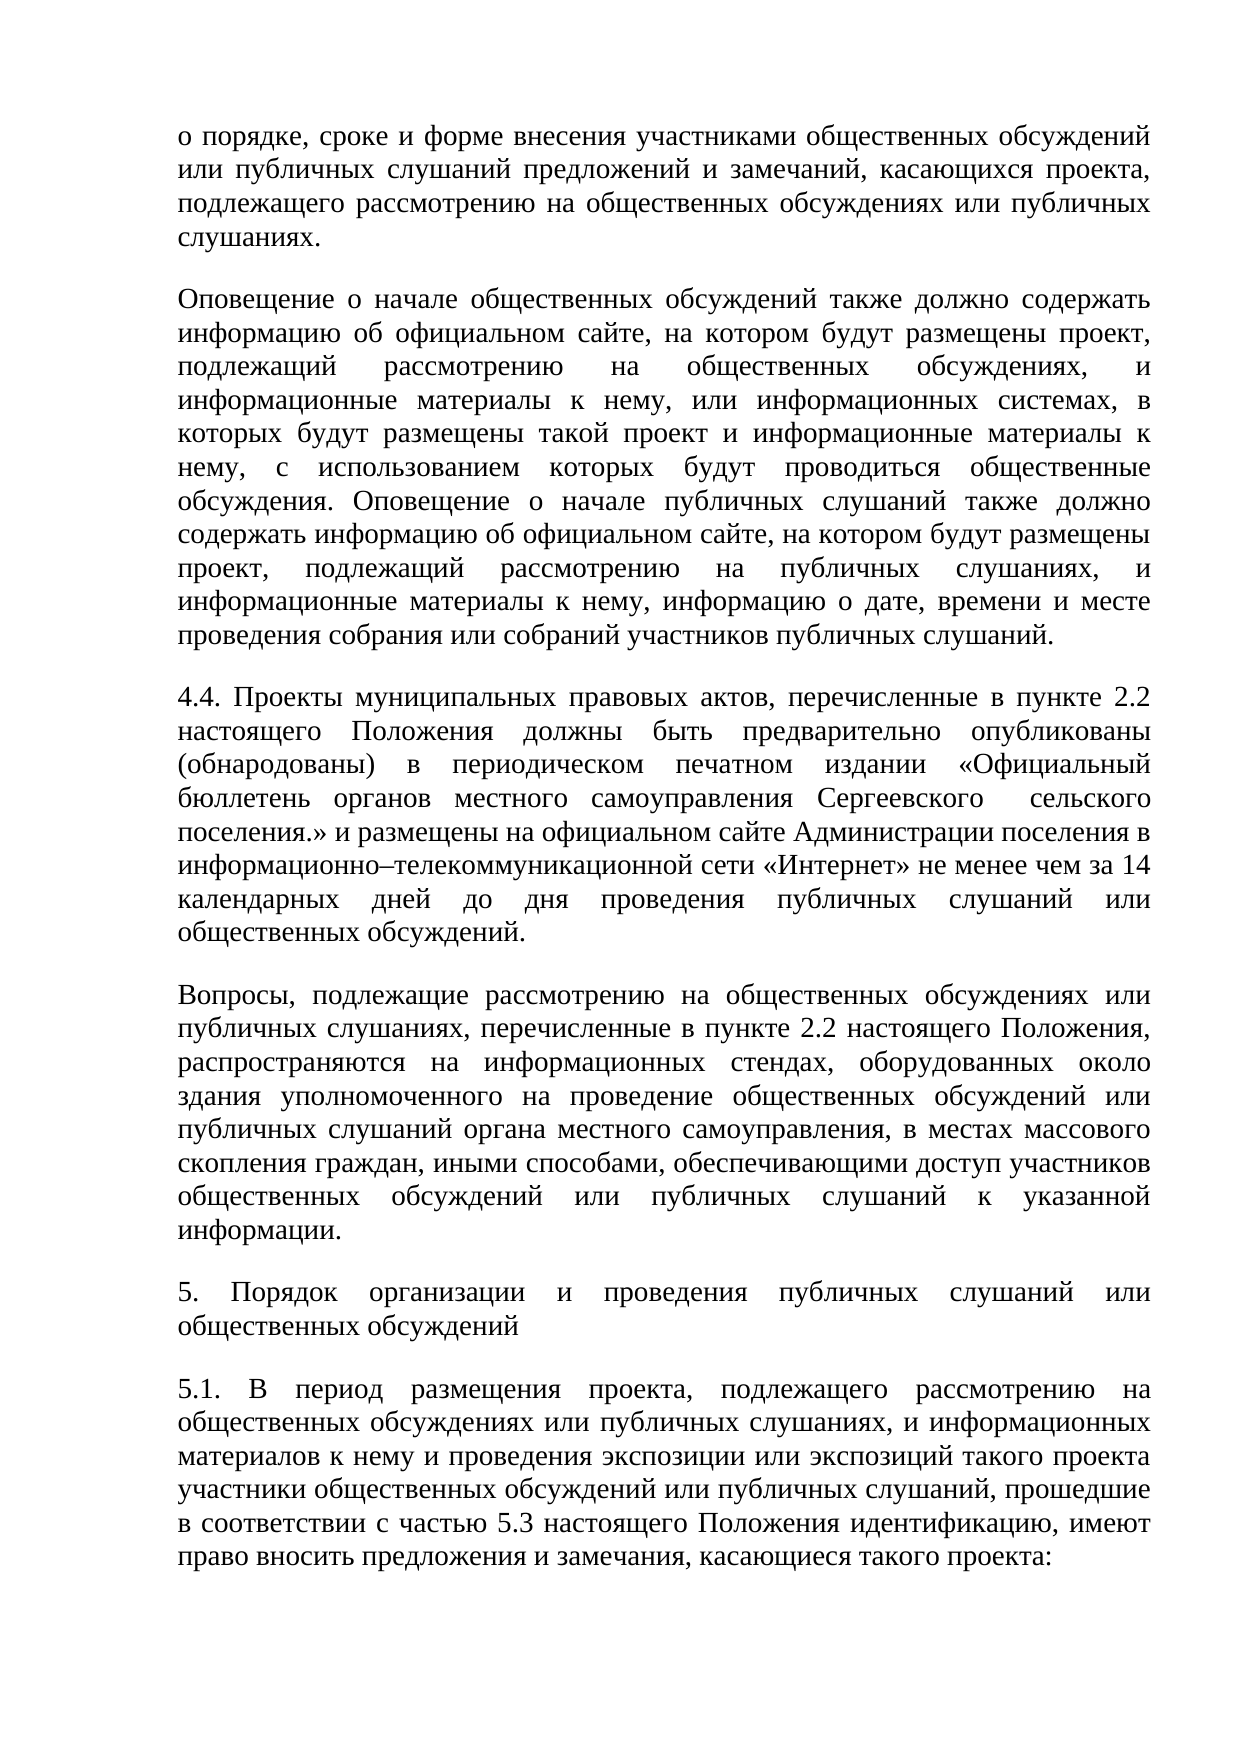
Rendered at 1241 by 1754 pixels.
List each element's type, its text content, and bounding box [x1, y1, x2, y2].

text 5. Порядок организации и проведения публичных слушаний или общественных обсуждений [177, 1274, 1152, 1342]
text 4.4. Проекты муниципальных правовых актов, перечисленные в пункте 2.2 настоящего Положения должны быть предварительно опубликованы (обнародованы) в периодическом печатном издании «Официальный бюллетень органов местного самоуправления Сергеевского сельского поселения.» и размещены на официальном сайте Администрации поселения в информационно–телекоммуникационной сети «Интернет» не менее чем за 14 календарных дней до дня проведения публичных слушаний или общественных обсуждений. [177, 679, 1152, 948]
text о порядке, сроке и форме внесения участниками общественных обсуждений или публичных слушаний предложений и замечаний, касающихся проекта, подлежащего рассмотрению на общественных обсуждениях или публичных слушаниях. [177, 118, 1152, 252]
text Оповещение о начале общественных обсуждений также должно содержать информацию об официальном сайте, на котором будут размещены проект, подлежащий рассмотрению на общественных обсуждениях, и информационные материалы к нему, или информационных системах, в которых будут размещены такой проект и информационные материалы к нему, с использованием которых будут проводиться общественные обсуждения. Оповещение о начале публичных слушаний также должно содержать информацию об официальном сайте, на котором будут размещены проект, подлежащий рассмотрению на публичных слушаниях, и информационные материалы к нему, информацию о дате, времени и месте проведения собрания или собраний участников публичных слушаний. [177, 281, 1152, 650]
text 5.1. В период размещения проекта, подлежащего рассмотрению на общественных обсуждениях или публичных слушаниях, и информационных материалов к нему и проведения экспозиции или экспозиций такого проекта участники общественных обсуждений или публичных слушаний, прошедшие в соответствии с частью 5.3 настоящего Положения идентификацию, имеют право вносить предложения и замечания, касающиеся такого проекта: [177, 1371, 1152, 1572]
text Вопросы, подлежащие рассмотрению на общественных обсуждениях или публичных слушаниях, перечисленные в пункте 2.2 настоящего Положения, распространяются на информационных стендах, оборудованных около здания уполномоченного на проведение общественных обсуждений или публичных слушаний органа местного самоуправления, в местах массового скопления граждан, иными способами, обеспечивающими доступ участников общественных обсуждений или публичных слушаний к указанной информации. [177, 977, 1152, 1245]
